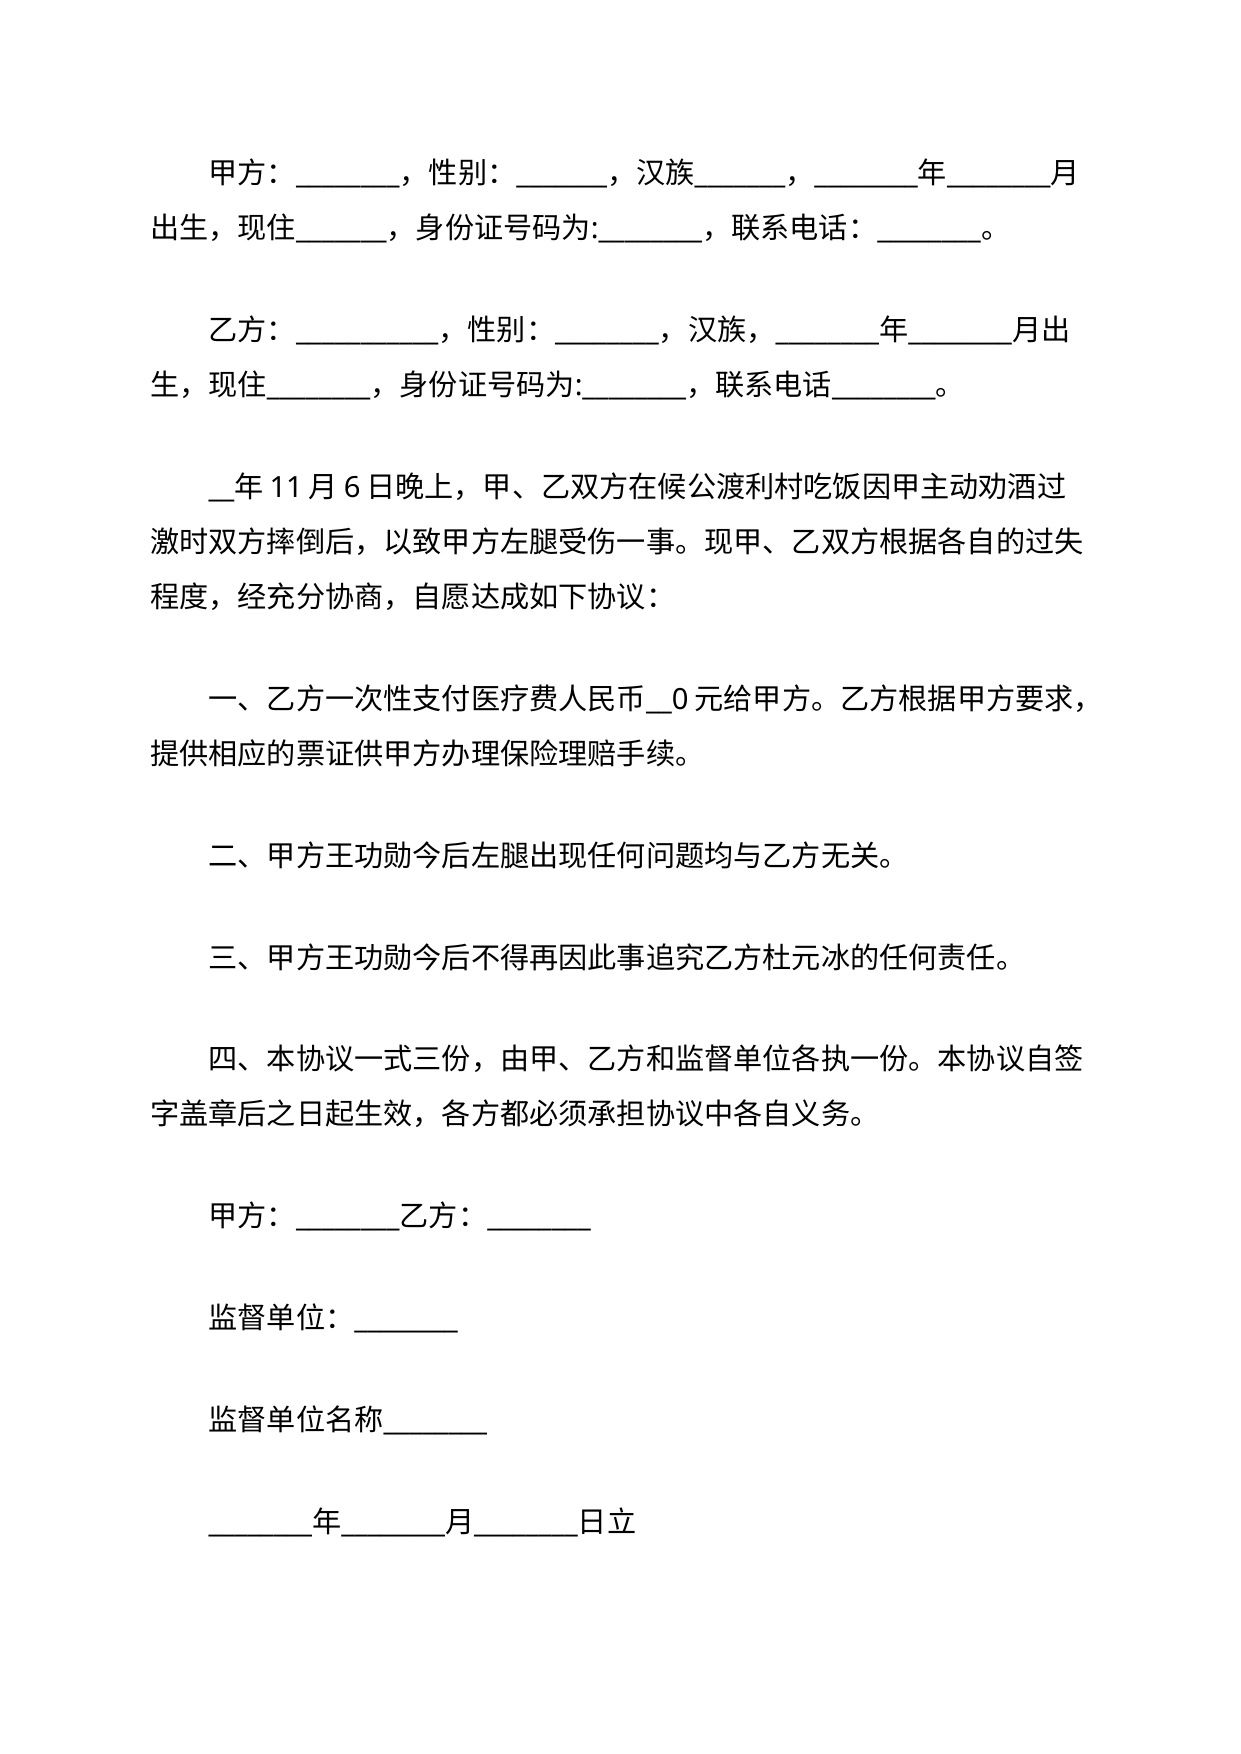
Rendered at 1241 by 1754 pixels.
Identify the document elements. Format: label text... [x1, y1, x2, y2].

text 二、甲方王功勋今后左腿出现任何问题均与乙方无关。 [150, 832, 1090, 875]
text 甲方：________，性别：_______，汉族_______，________年________月出生，现住_______，身份证号码为:________，联系电话：________。 [150, 150, 1090, 247]
text 三、甲方王功勋今后不得再因此事追究乙方杜元冰的任何责任。 [150, 934, 1090, 976]
text 甲方：________乙方：________ [150, 1193, 1090, 1235]
text 一、乙方一次性支付医疗费人民币__0元给甲方。乙方根据甲方要求，提供相应的票证供甲方办理保险理赔手续。 [150, 676, 1090, 773]
text 监督单位：________ [150, 1294, 1090, 1337]
text 乙方：___________，性别：________，汉族，________年________月出生，现住________，身份证号码为:________，联系电话________。 [150, 307, 1090, 404]
text 四、本协议一式三份，由甲、乙方和监督单位各执一份。本协议自签字盖章后之日起生效，各方都必须承担协议中各自义务。 [150, 1036, 1090, 1133]
text 监督单位名称________ [150, 1397, 1090, 1439]
text __年11月6日晚上，甲、乙双方在候公渡利村吃饭因甲主动劝酒过激时双方摔倒后，以致甲方左腿受伤一事。现甲、乙双方根据各自的过失程度，经充分协商，自愿达成如下协议： [150, 464, 1090, 616]
text ________年________月________日立 [150, 1498, 1090, 1541]
